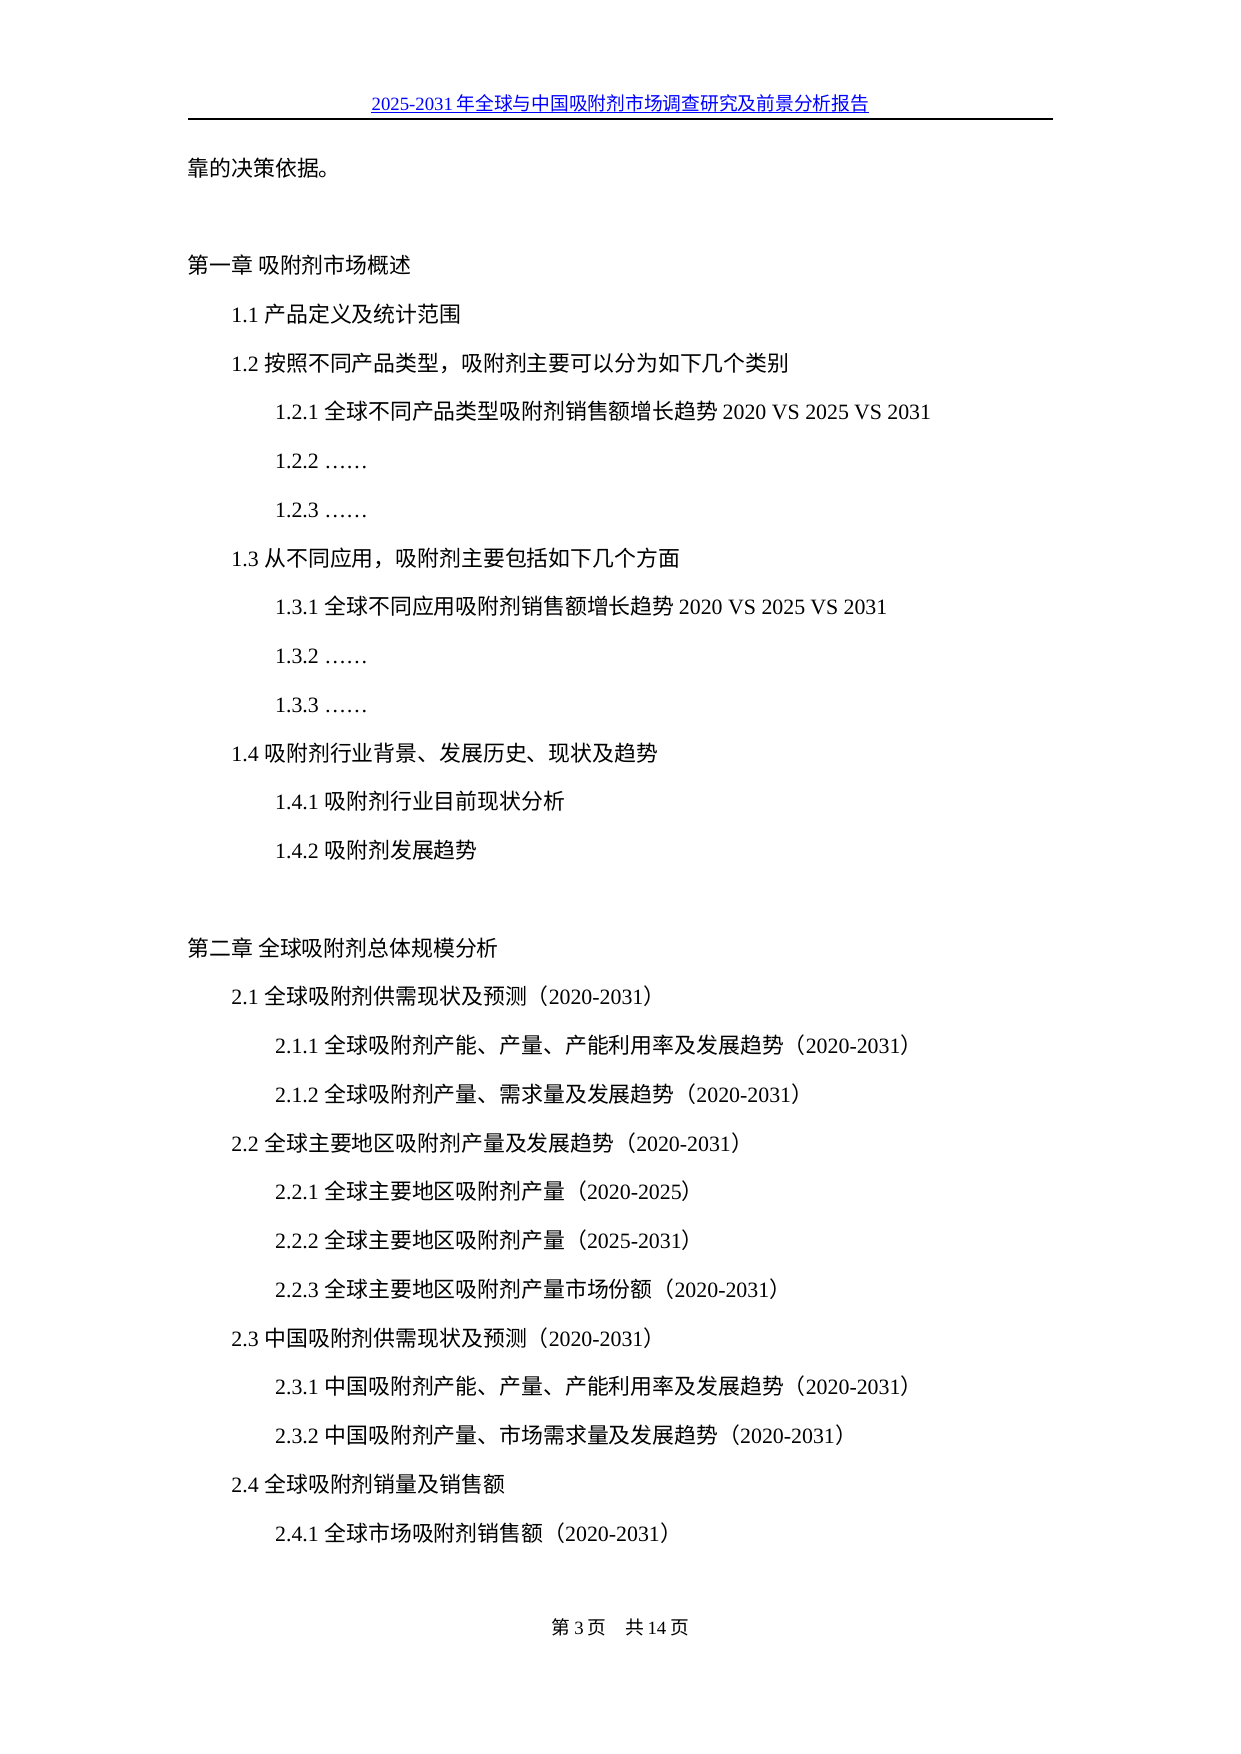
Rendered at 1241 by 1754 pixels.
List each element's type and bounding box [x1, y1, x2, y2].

text [187, 150, 1053, 1548]
